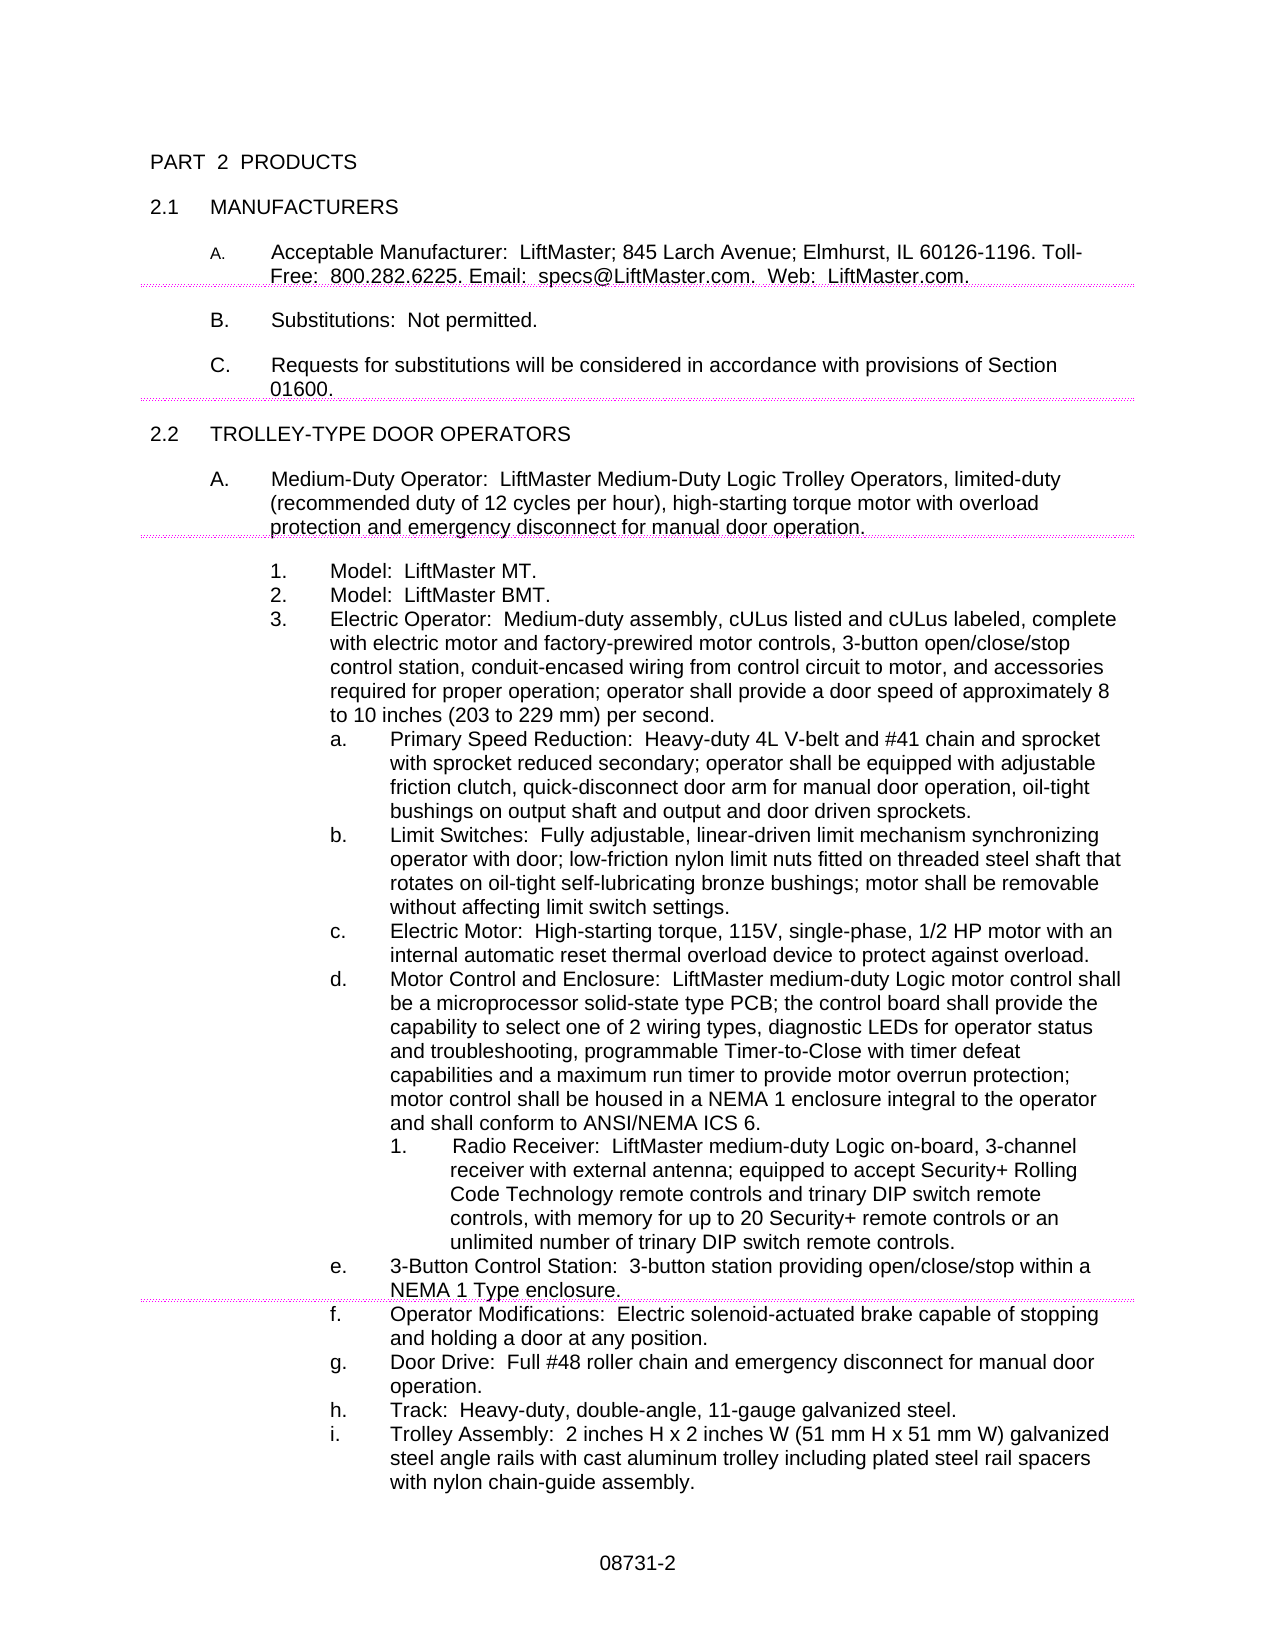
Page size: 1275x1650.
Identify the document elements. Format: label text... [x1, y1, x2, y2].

list Trolley Assembly: 2 inches H x 2 inches W (51 mm H x 51 mm W) galvanized steel angle rails with cast aluminum trolley including plated steel rail spacers with nylon chain-guide assembly. [330, 1422, 1125, 1494]
list Primary Speed Reduction: Heavy-duty 4L V-belt and #41 chain and sprocket with sprocket reduced secondary; operator shall be equipped with adjustable friction clutch, quick-disconnect door arm for manual door operation, oil-tight bushings on output shaft and output and door driven sprockets. [330, 727, 1125, 823]
list Electric Motor: High-starting torque, 115V, single-phase, 1/2 HP motor with an internal automatic reset thermal overload device to protect against overload. [330, 919, 1125, 967]
list Track: Heavy-duty, double-angle, 11-gauge galvanized steel. [330, 1398, 1125, 1422]
list Door Drive: Full #48 roller chain and emergency disconnect for manual door operation. [330, 1350, 1125, 1398]
list TROLLEY-TYPE DOOR OPERATORS [150, 422, 1125, 446]
list Model: LiftMaster MT. [270, 559, 1125, 583]
list PRODUCTS [150, 150, 1125, 174]
list Substitutions: Not permitted. [210, 308, 1125, 332]
list Limit Switches: Fully adjustable, linear-driven limit mechanism synchronizing operator with door; low-friction nylon limit nuts fitted on threaded steel shaft that rotates on oil-tight self-lubricating bronze bushings; motor shall be removable without affecting limit switch settings. [330, 823, 1125, 919]
list Requests for substitutions will be considered in accordance with provisions of Section 01600. [210, 353, 1125, 401]
list Acceptable Manufacturer: LiftMaster; 845 Larch Avenue; Elmhurst, IL 60126-1196. Toll-Free: 800.282.6225. Email: specs@LiftMaster.com. Web: LiftMaster.com. [210, 239, 1125, 287]
list 3-Button Control Station: 3-button station providing open/close/stop within a NEMA 1 Type enclosure. [330, 1254, 1125, 1302]
list Motor Control and Enclosure: LiftMaster medium-duty Logic motor control shall be a microprocessor solid-state type PCB; the control board shall provide the capability to select one of 2 wiring types, diagnostic LEDs for operator status and troubleshooting, programmable Timer-to-Close with timer defeat capabilities and a maximum run timer to provide motor overrun protection; motor control shall be housed in a NEMA 1 enclosure integral to the operator and shall conform to ANSI/NEMA ICS 6. [330, 967, 1125, 1134]
list Radio Receiver: LiftMaster medium-duty Logic on-board, 3-channel receiver with external antenna; equipped to accept Security+ Rolling Code Technology remote controls and trinary DIP switch remote controls, with memory for up to 20 Security+ remote controls or an unlimited number of trinary DIP switch remote controls. [390, 1134, 1125, 1254]
list Operator Modifications: Electric solenoid-actuated brake capable of stopping and holding a door at any position. [330, 1302, 1125, 1350]
list Medium-Duty Operator: LiftMaster Medium-Duty Logic Trolley Operators, limited-duty (recommended duty of 12 cycles per hour), high-starting torque motor with overload protection and emergency disconnect for manual door operation. [210, 467, 1125, 538]
list Model: LiftMaster BMT. [270, 583, 1125, 607]
list Electric Operator: Medium-duty assembly, cULus listed and cULus labeled, complete with electric motor and factory-prewired motor controls, 3-button open/close/stop control station, conduit-encased wiring from control circuit to motor, and accessories required for proper operation; operator shall provide a door speed of approximately 8 to 10 inches (203 to 229 mm) per second. [270, 607, 1125, 727]
list MANUFACTURERS [150, 195, 1125, 219]
